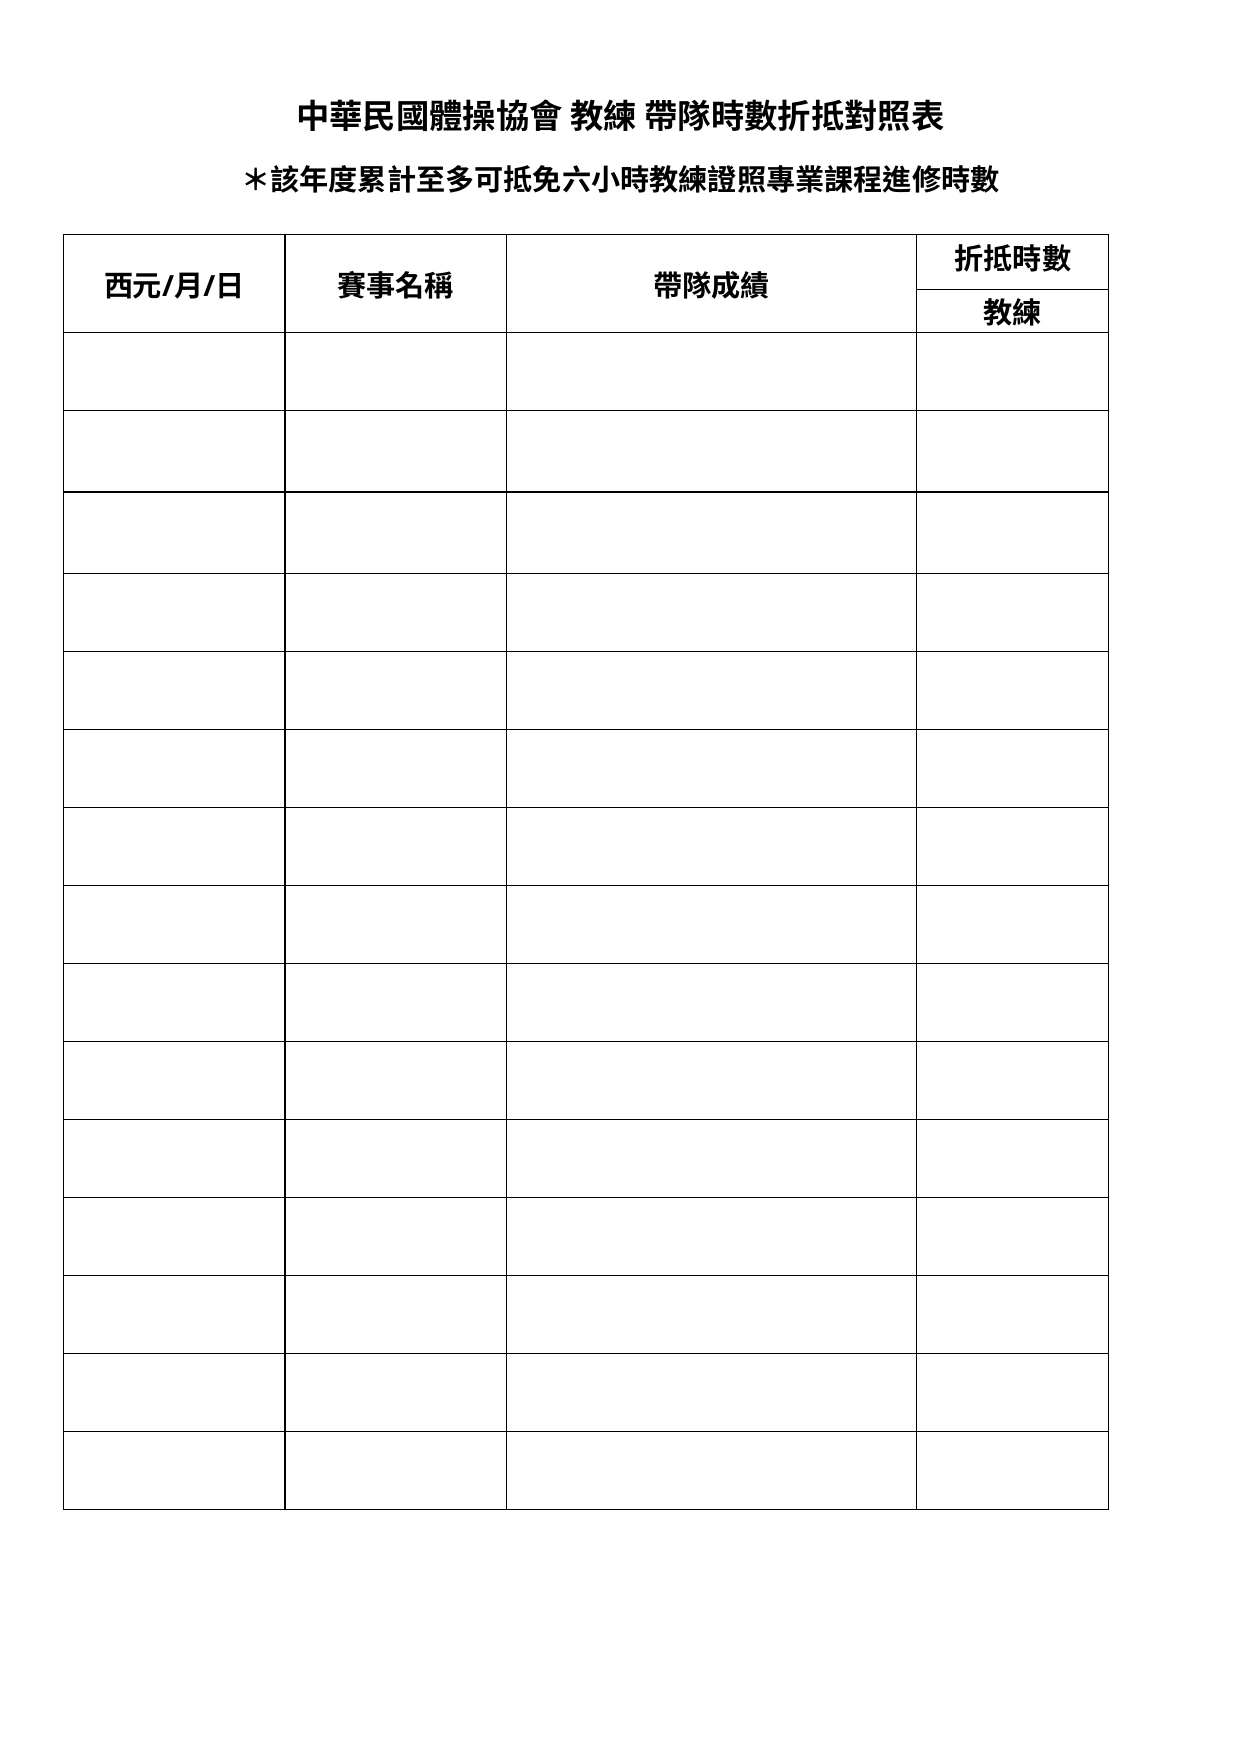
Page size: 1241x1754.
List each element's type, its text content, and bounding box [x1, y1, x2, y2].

table_cell [64, 1354, 284, 1431]
table_cell [286, 1432, 506, 1509]
table_cell [286, 964, 506, 1041]
table_cell [286, 333, 506, 410]
table_header 帶隊成績 [507, 235, 916, 332]
table_cell [917, 493, 1108, 573]
table_cell [917, 1354, 1108, 1431]
table_cell [507, 1354, 916, 1431]
table_cell [917, 652, 1108, 729]
table_cell [507, 1198, 916, 1275]
table_cell [507, 493, 916, 573]
table_cell [286, 574, 506, 651]
table_cell [507, 333, 916, 410]
table_cell [286, 1276, 506, 1353]
table_cell [917, 808, 1108, 885]
table_cell [286, 1198, 506, 1275]
table_cell [64, 493, 284, 573]
table_cell [286, 808, 506, 885]
table_cell [917, 1042, 1108, 1119]
table_cell [64, 1120, 284, 1197]
table_cell [917, 411, 1108, 491]
table_cell [64, 1042, 284, 1119]
table_cell [64, 1198, 284, 1275]
table_cell [507, 730, 916, 807]
table_cell [507, 886, 916, 963]
table_cell [64, 730, 284, 807]
table_header 賽事名稱 [286, 235, 506, 332]
table_cell [64, 574, 284, 651]
table_cell [64, 652, 284, 729]
table_cell 教練 [917, 290, 1108, 332]
table_cell [286, 1354, 506, 1431]
table_cell [507, 1120, 916, 1197]
table_cell [917, 1120, 1108, 1197]
table_cell [507, 964, 916, 1041]
table_cell [286, 730, 506, 807]
table_cell [286, 886, 506, 963]
table_cell [917, 1432, 1108, 1509]
table_cell [64, 411, 284, 491]
text ＊該年度累計至多可抵免六小時教練證照專業課程進修時數 [75, 156, 1165, 199]
table_cell [917, 333, 1108, 410]
table_header 折抵時數 [917, 235, 1108, 289]
table_cell [917, 730, 1108, 807]
table_cell [286, 411, 506, 491]
table_cell [917, 574, 1108, 651]
text 中華民國體操協會 教練 帶隊時數折抵對照表 [75, 89, 1165, 138]
table_cell [286, 493, 506, 573]
table_cell [917, 964, 1108, 1041]
table_cell [64, 333, 284, 410]
table_cell [507, 1042, 916, 1119]
table_cell [64, 886, 284, 963]
table_cell [64, 1432, 284, 1509]
table_cell [286, 652, 506, 729]
table_cell [507, 652, 916, 729]
table_cell [917, 1198, 1108, 1275]
table_cell [917, 1276, 1108, 1353]
table_cell [507, 1432, 916, 1509]
table_cell [286, 1120, 506, 1197]
table_cell [507, 808, 916, 885]
table_cell [64, 1276, 284, 1353]
table_cell [917, 886, 1108, 963]
table_cell [64, 808, 284, 885]
table_header 西元/月/日 [64, 235, 284, 332]
table_cell [507, 411, 916, 491]
table_cell [286, 1042, 506, 1119]
table_cell [507, 574, 916, 651]
table_cell [507, 1276, 916, 1353]
table_cell [64, 964, 284, 1041]
